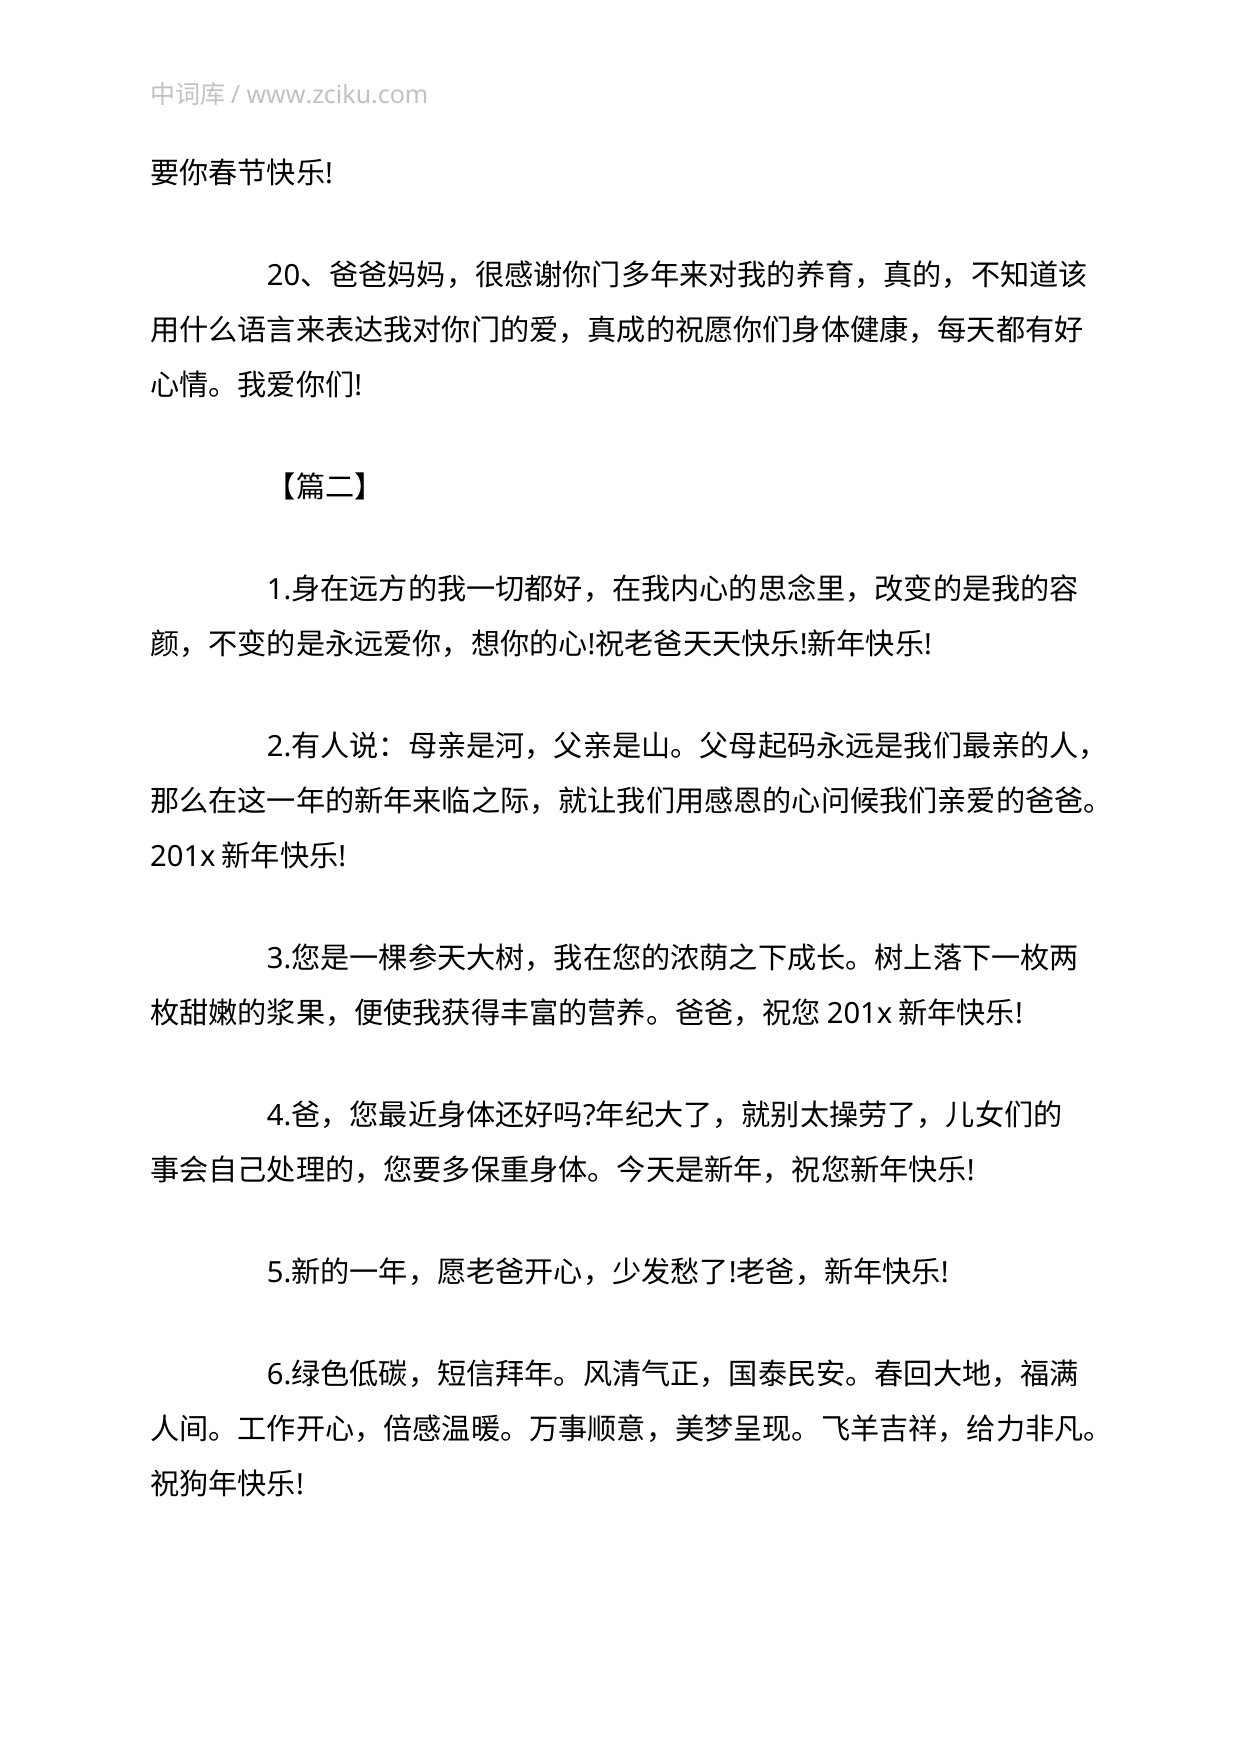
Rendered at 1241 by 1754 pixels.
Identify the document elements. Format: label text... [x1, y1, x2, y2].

text 1.身在远方的我一切都好，在我内心的思念里，改变的是我的容颜，不变的是永远爱你，想你的心!祝老爸天天快乐!新年快乐! [150, 566, 1090, 663]
text 【篇二】 [150, 464, 1090, 506]
text 4.爸，您最近身体还好吗?年纪大了，就别太操劳了，儿女们的事会自己处理的，您要多保重身体。今天是新年，祝您新年快乐! [150, 1091, 1090, 1189]
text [150, 150, 1090, 192]
text 5.新的一年，愿老爸开心，少发愁了!老爸，新年快乐! [150, 1248, 1090, 1291]
text 2.有人说：母亲是河，父亲是山。父母起码永远是我们最亲的人，那么在这一年的新年来临之际，就让我们用感恩的心问候我们亲爱的爸爸。201x新年快乐! [150, 723, 1090, 875]
text 6.绿色低碳，短信拜年。风清气正，国泰民安。春回大地，福满人间。工作开心，倍感温暖。万事顺意，美梦呈现。飞羊吉祥，给力非凡。祝狗年快乐! [150, 1350, 1090, 1503]
text 3.您是一棵参天大树，我在您的浓荫之下成长。树上落下一枚两枚甜嫩的浆果，便使我获得丰富的营养。爸爸，祝您201x新年快乐! [150, 934, 1090, 1032]
text 20、爸爸妈妈，很感谢你门多年来对我的养育，真的，不知道该用什么语言来表达我对你门的爱，真成的祝愿你们身体健康，每天都有好心情。我爱你们! [150, 252, 1090, 404]
